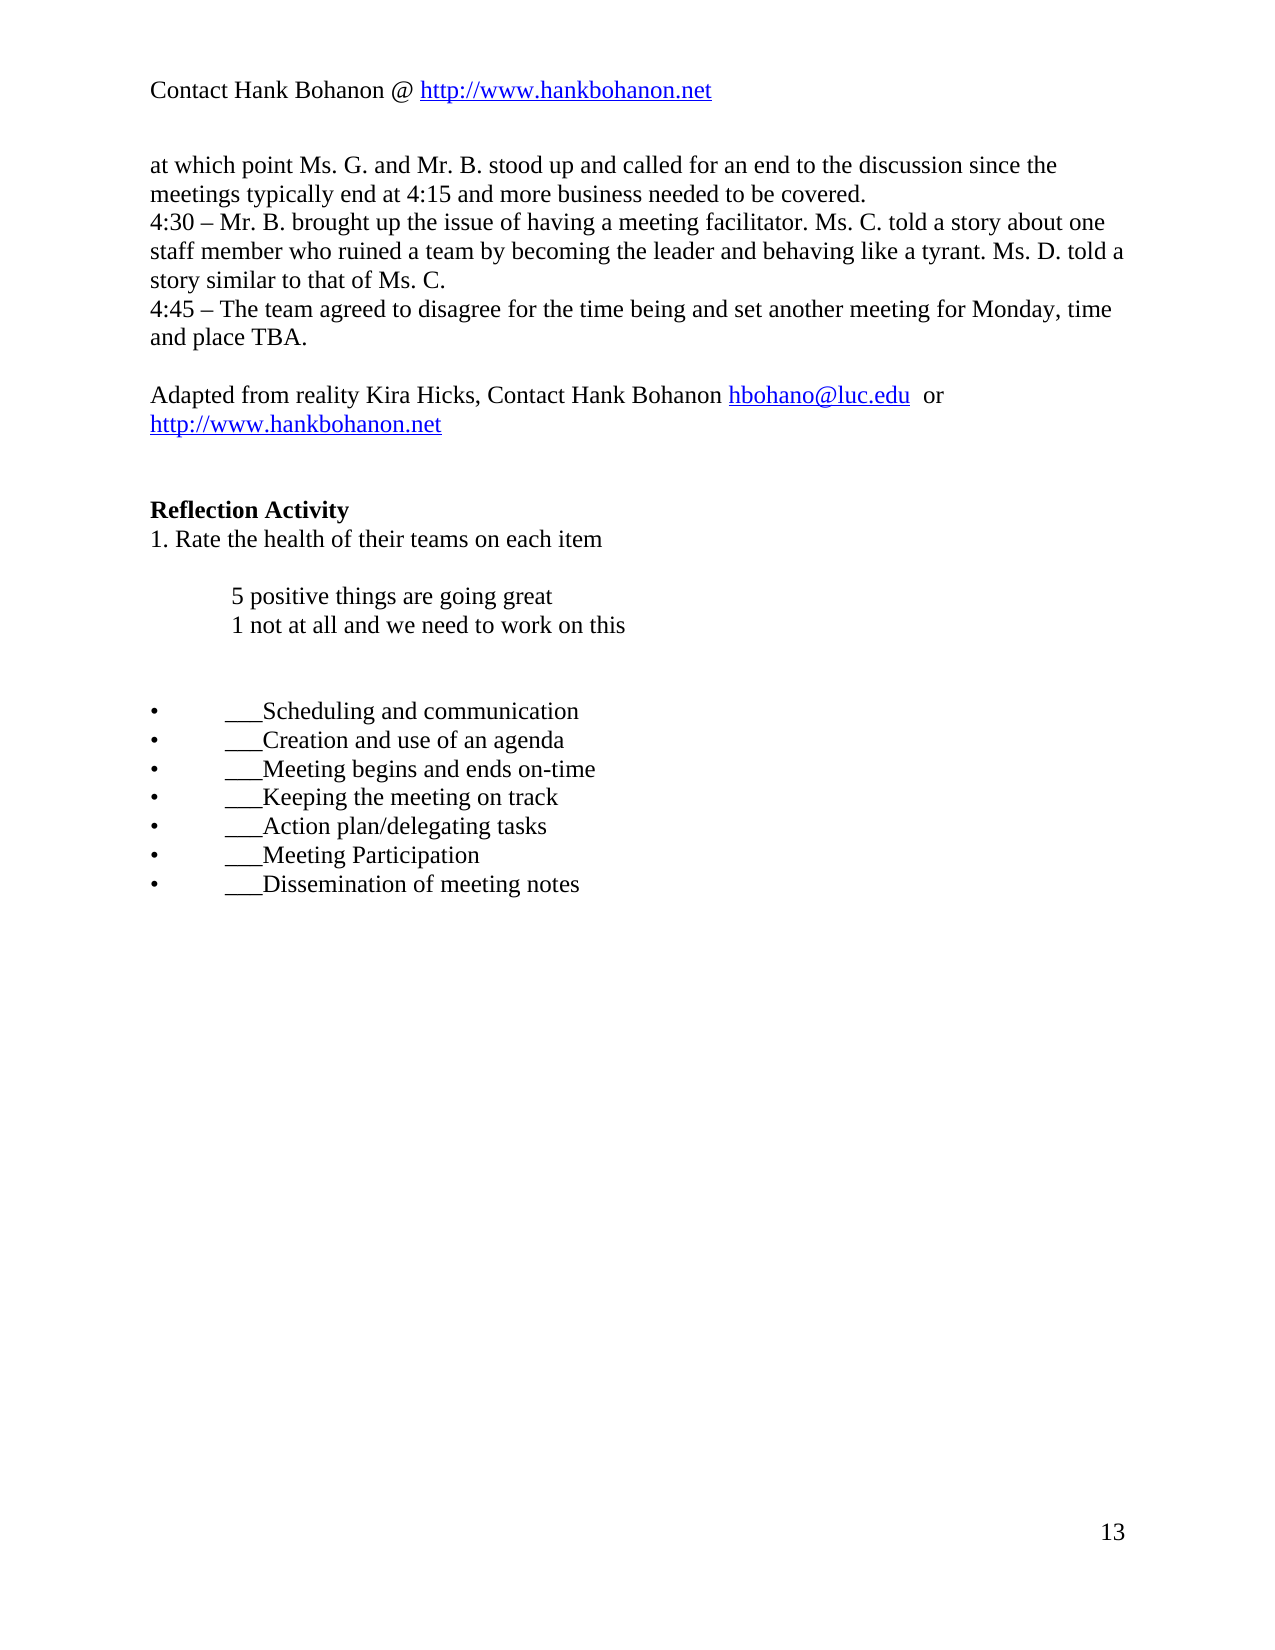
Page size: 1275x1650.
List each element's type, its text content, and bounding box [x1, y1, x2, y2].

text • ___Meeting Participation [150, 840, 1125, 869]
text • ___Keeping the meeting on track [150, 782, 1125, 811]
text Reflection Activity [150, 495, 1125, 524]
text 4:45 – The team agreed to disagree for the time being and set another meeting for Monday, time and place TBA. [150, 294, 1125, 351]
text • ___Dissemination of meeting notes [150, 869, 1125, 897]
text Adapted from reality Kira Hicks, Contact Hank Bohanon hbohano@luc.edu or http://www.hankbohanon.net [150, 351, 1125, 437]
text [150, 150, 1125, 207]
text • ___Meeting begins and ends on-time [150, 754, 1125, 782]
text • ___Action plan/delegating tasks [150, 811, 1125, 840]
text • ___Creation and use of an agenda [150, 725, 1125, 754]
text 1. Rate the health of their teams on each item [150, 524, 1125, 552]
text 4:30 – Mr. B. brought up the issue of having a meeting facilitator. Ms. C. told a story about one staff member who ruined a team by becoming the leader and behaving like a tyrant. Ms. D. told a story similar to that of Ms. C. [150, 207, 1125, 294]
text 1 not at all and we need to work on this [150, 610, 1125, 639]
text 5 positive things are going great [150, 581, 1125, 610]
text • ___Scheduling and communication [150, 696, 1125, 725]
